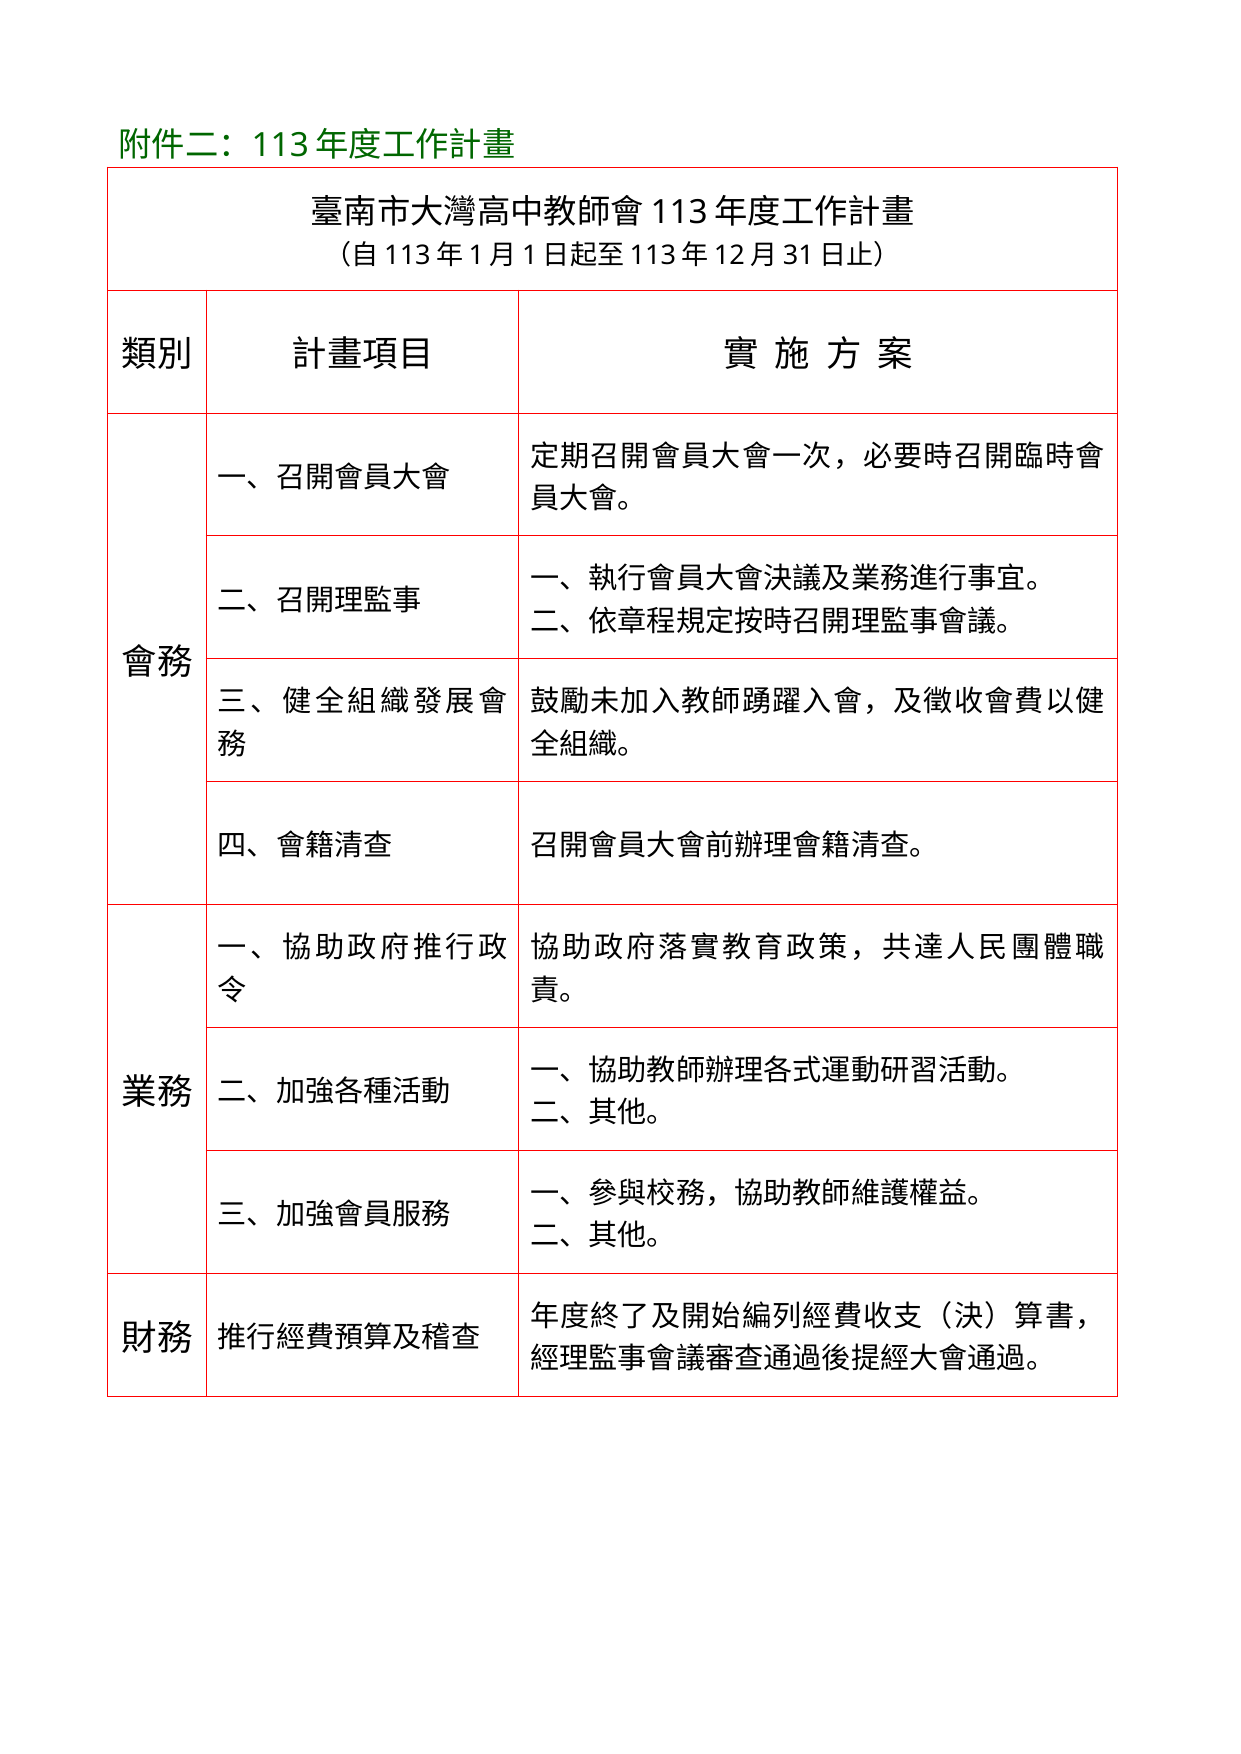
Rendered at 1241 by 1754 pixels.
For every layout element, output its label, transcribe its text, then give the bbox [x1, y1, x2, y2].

table_cell 鼓勵未加入教師踴躍入會，及徵收會費以健全組織。 [519, 659, 1117, 781]
table_cell 一、執行會員大會決議及業務進行事宜。 二、依章程規定按時召開理監事會議。 [519, 536, 1117, 658]
table_cell 一、協助政府推行政令 [207, 905, 518, 1027]
table_cell 召開會員大會前辦理會籍清查。 [519, 782, 1117, 904]
table_cell 一、召開會員大會 [207, 414, 518, 535]
table_cell 業務 [108, 905, 206, 1273]
text 附件二：113年度工作計畫 [118, 118, 1122, 167]
table_cell 年度終了及開始編列經費收支（決）算書，經理監事會議審查通過後提經大會通過。 [519, 1274, 1117, 1396]
table_cell 二、加強各種活動 [207, 1028, 518, 1150]
table_cell 三、加強會員服務 [207, 1151, 518, 1273]
table_cell 協助政府落實教育政策，共達人民團體職責。 [519, 905, 1117, 1027]
table_cell 三、健全組織發展會務 [207, 659, 518, 781]
table_cell 推行經費預算及稽查 [207, 1274, 518, 1396]
table_cell 實 施 方 案 [519, 291, 1117, 412]
table_cell 一、參與校務，協助教師維護權益。 二、其他。 [519, 1151, 1117, 1273]
table_cell 計畫項目 [207, 291, 518, 412]
table_cell 一、協助教師辦理各式運動研習活動。 二、其他。 [519, 1028, 1117, 1150]
table_cell 類別 [108, 291, 206, 412]
table_cell 定期召開會員大會一次，必要時召開臨時會員大會。 [519, 414, 1117, 535]
table_cell 二、召開理監事 [207, 536, 518, 658]
table_cell 會務 [108, 414, 206, 904]
table_cell 四、會籍清查 [207, 782, 518, 904]
table_cell 財務 [108, 1274, 206, 1396]
table_header 臺南市大灣高中教師會113年度工作計畫 （自113年1月1日起至113年12月31日止） [108, 168, 1117, 289]
